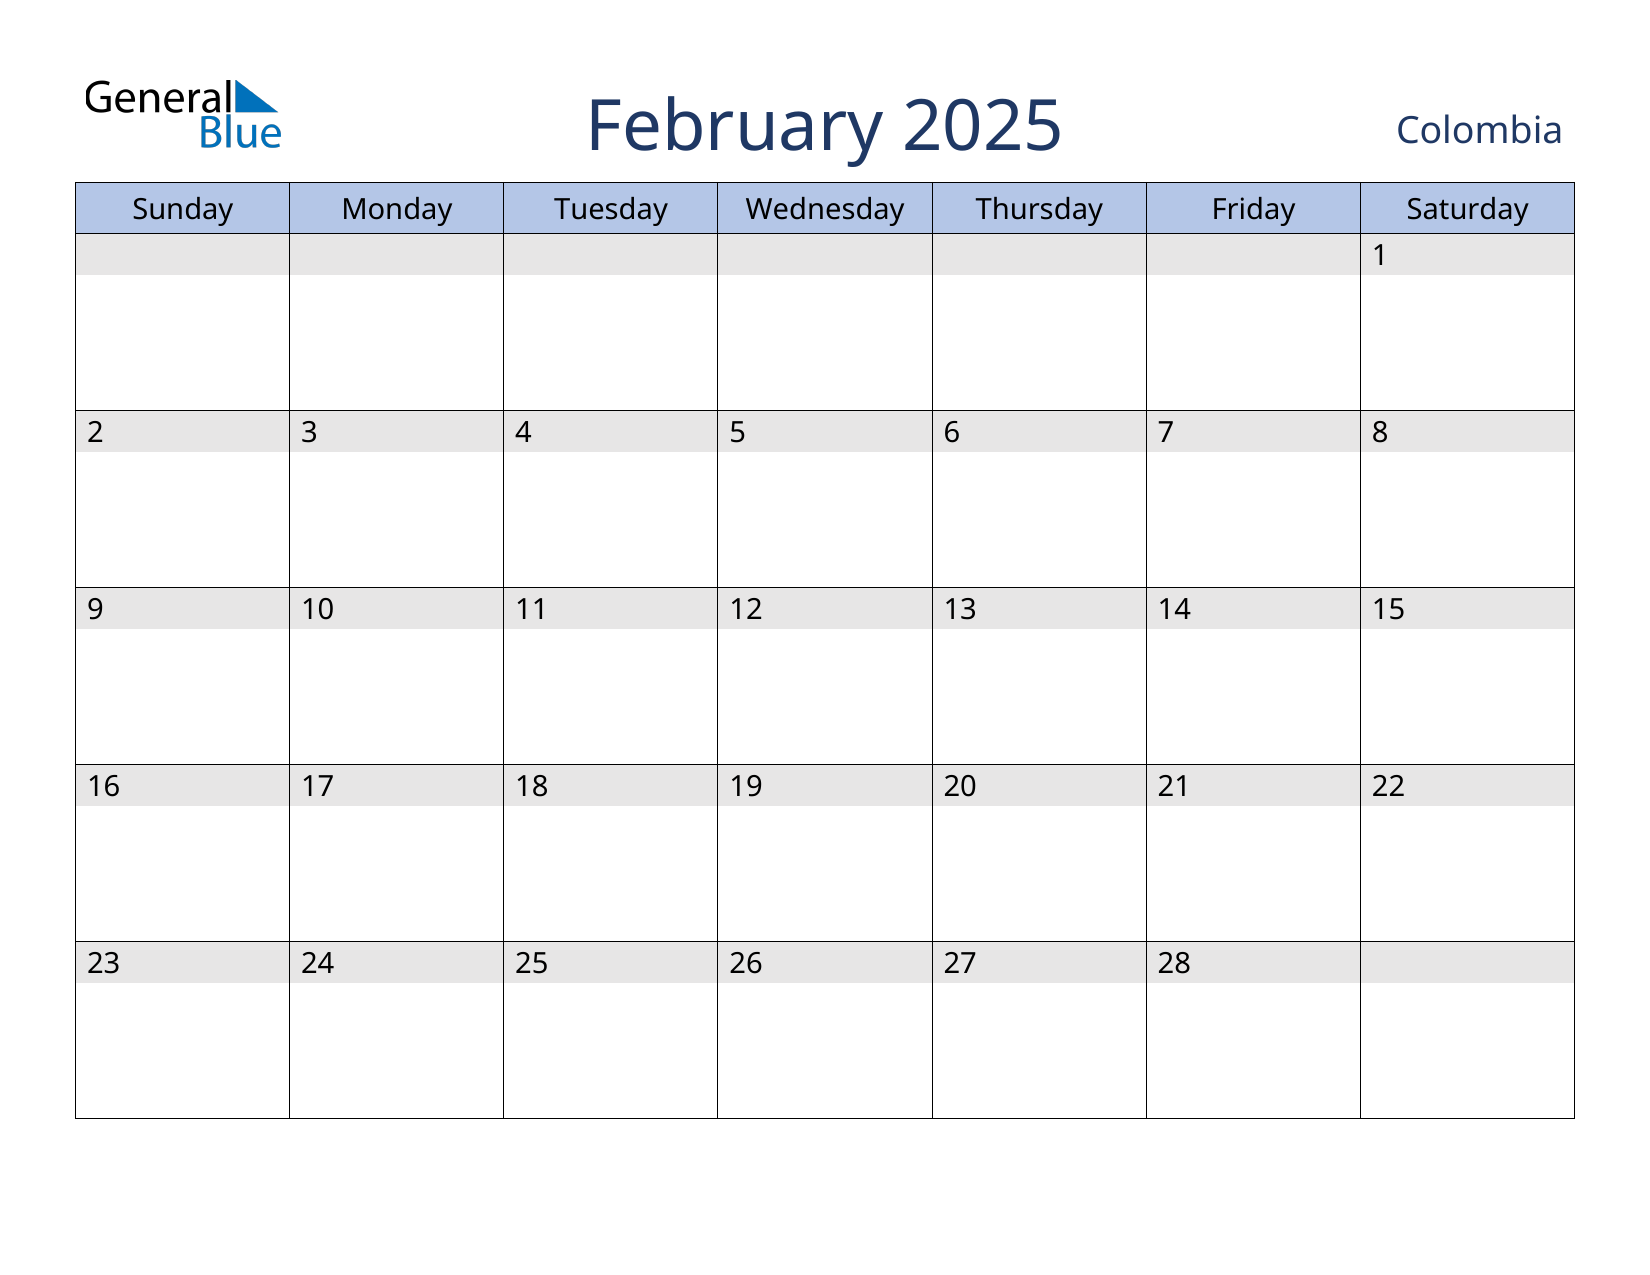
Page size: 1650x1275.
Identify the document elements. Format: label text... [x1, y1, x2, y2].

table_cell [504, 234, 717, 275]
table_cell 18 [504, 765, 717, 806]
table_cell 22 [1361, 765, 1574, 806]
table_cell [504, 806, 717, 941]
table_cell [76, 806, 289, 941]
table_cell 19 [718, 765, 932, 806]
table_cell [504, 275, 717, 410]
picture [86, 80, 281, 148]
table_cell 13 [933, 588, 1146, 629]
table_cell Tuesday [504, 183, 717, 233]
table_cell [76, 234, 289, 275]
table_header Colombia [1146, 75, 1574, 182]
table_cell 8 [1361, 411, 1574, 452]
table_cell 26 [718, 942, 932, 983]
table_cell [933, 806, 1146, 941]
table_cell [718, 234, 932, 275]
table_cell 23 [76, 942, 289, 983]
table_cell 20 [933, 765, 1146, 806]
table_cell 24 [290, 942, 503, 983]
table_cell [718, 275, 932, 410]
table_cell [1147, 234, 1360, 275]
table_cell 17 [290, 765, 503, 806]
table_cell [290, 983, 503, 1118]
table_cell 12 [718, 588, 932, 629]
table_cell [1361, 983, 1574, 1118]
table_cell [290, 806, 503, 941]
table_cell [76, 452, 289, 587]
table_cell [1361, 942, 1574, 983]
table_cell [76, 983, 289, 1118]
table_cell 25 [504, 942, 717, 983]
table_cell [718, 806, 932, 941]
table_cell 2 [76, 411, 289, 452]
table_cell 4 [504, 411, 717, 452]
table_cell [76, 629, 289, 764]
table_cell 15 [1361, 588, 1574, 629]
table_cell [933, 629, 1146, 764]
table_cell [1361, 275, 1574, 410]
table_cell 14 [1147, 588, 1360, 629]
table_cell 10 [290, 588, 503, 629]
table_cell Sunday [76, 183, 289, 233]
table_cell [933, 452, 1146, 587]
table_cell [504, 629, 717, 764]
table_cell 28 [1147, 942, 1360, 983]
table_cell 7 [1147, 411, 1360, 452]
table_cell [1361, 806, 1574, 941]
table_cell [504, 983, 717, 1118]
table_cell [1147, 983, 1360, 1118]
table_cell 9 [76, 588, 289, 629]
table_cell [718, 452, 932, 587]
table_cell Monday [290, 183, 503, 233]
table_cell [718, 629, 932, 764]
table_cell [290, 234, 503, 275]
table_cell [76, 275, 289, 410]
table_cell 5 [718, 411, 932, 452]
table_cell 27 [933, 942, 1146, 983]
table_cell [290, 275, 503, 410]
table_cell 1 [1361, 234, 1574, 275]
table_cell 3 [290, 411, 503, 452]
table_cell [1147, 275, 1360, 410]
table_cell [1147, 452, 1360, 587]
table_cell [933, 275, 1146, 410]
table_cell [933, 234, 1146, 275]
table_cell [1361, 629, 1574, 764]
table_cell [290, 629, 503, 764]
table_cell [933, 983, 1146, 1118]
table_cell [504, 452, 717, 587]
table_cell [1147, 806, 1360, 941]
table_cell [718, 983, 932, 1118]
table_cell 11 [504, 588, 717, 629]
table_cell [1361, 452, 1574, 587]
table_cell 6 [933, 411, 1146, 452]
table_cell Saturday [1361, 183, 1574, 233]
table_cell 21 [1147, 765, 1360, 806]
table_cell [1147, 629, 1360, 764]
table_cell 16 [76, 765, 289, 806]
table_cell Wednesday [718, 183, 932, 233]
table_header February 2025 [504, 75, 1146, 182]
table_cell Friday [1147, 183, 1360, 233]
table_cell Thursday [933, 183, 1146, 233]
table_header [76, 75, 503, 182]
table_cell [290, 452, 503, 587]
